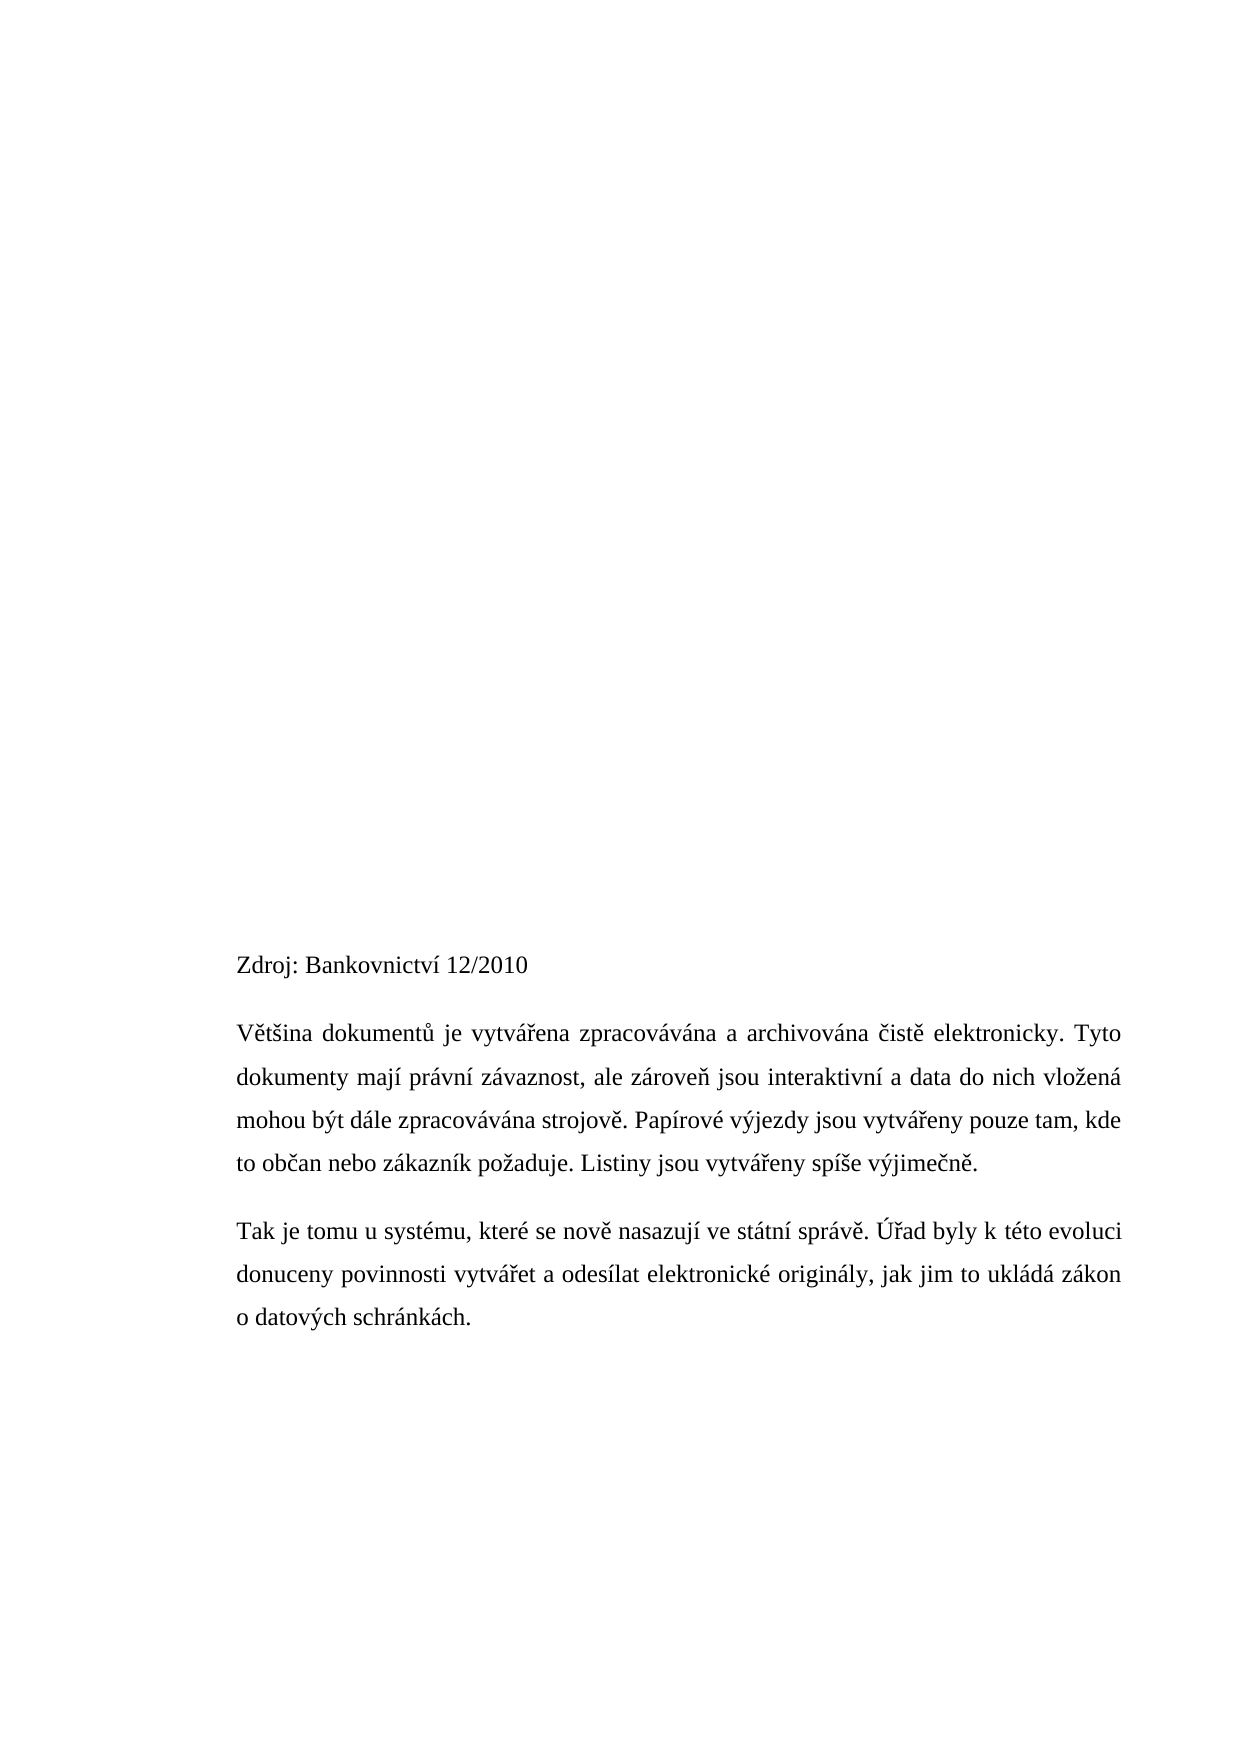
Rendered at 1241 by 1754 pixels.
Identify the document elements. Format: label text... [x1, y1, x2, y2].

text Většina dokumentů je vytvářena zpracovávána a archivována čistě elektronicky. Tyto dokumenty mají právní závaznost, ale zároveň jsou interaktivní a data do nich vložená mohou být dále zpracovávána strojově. Papírové výjezdy jsou vytvářeny pouze tam, kde to občan nebo zákazník požaduje. Listiny jsou vytvářeny spíše výjimečně. [236, 1018, 1122, 1177]
text Tak je tomu u systému, které se nově nasazují ve státní správě. Úřad byly k této evoluci donuceny povinnosti vytvářet a odesílat elektronické originály, jak jim to ukládá zákon o datových schránkách. [236, 1216, 1122, 1331]
text Zdroj: Bankovnictví 12/2010 [236, 950, 1122, 979]
